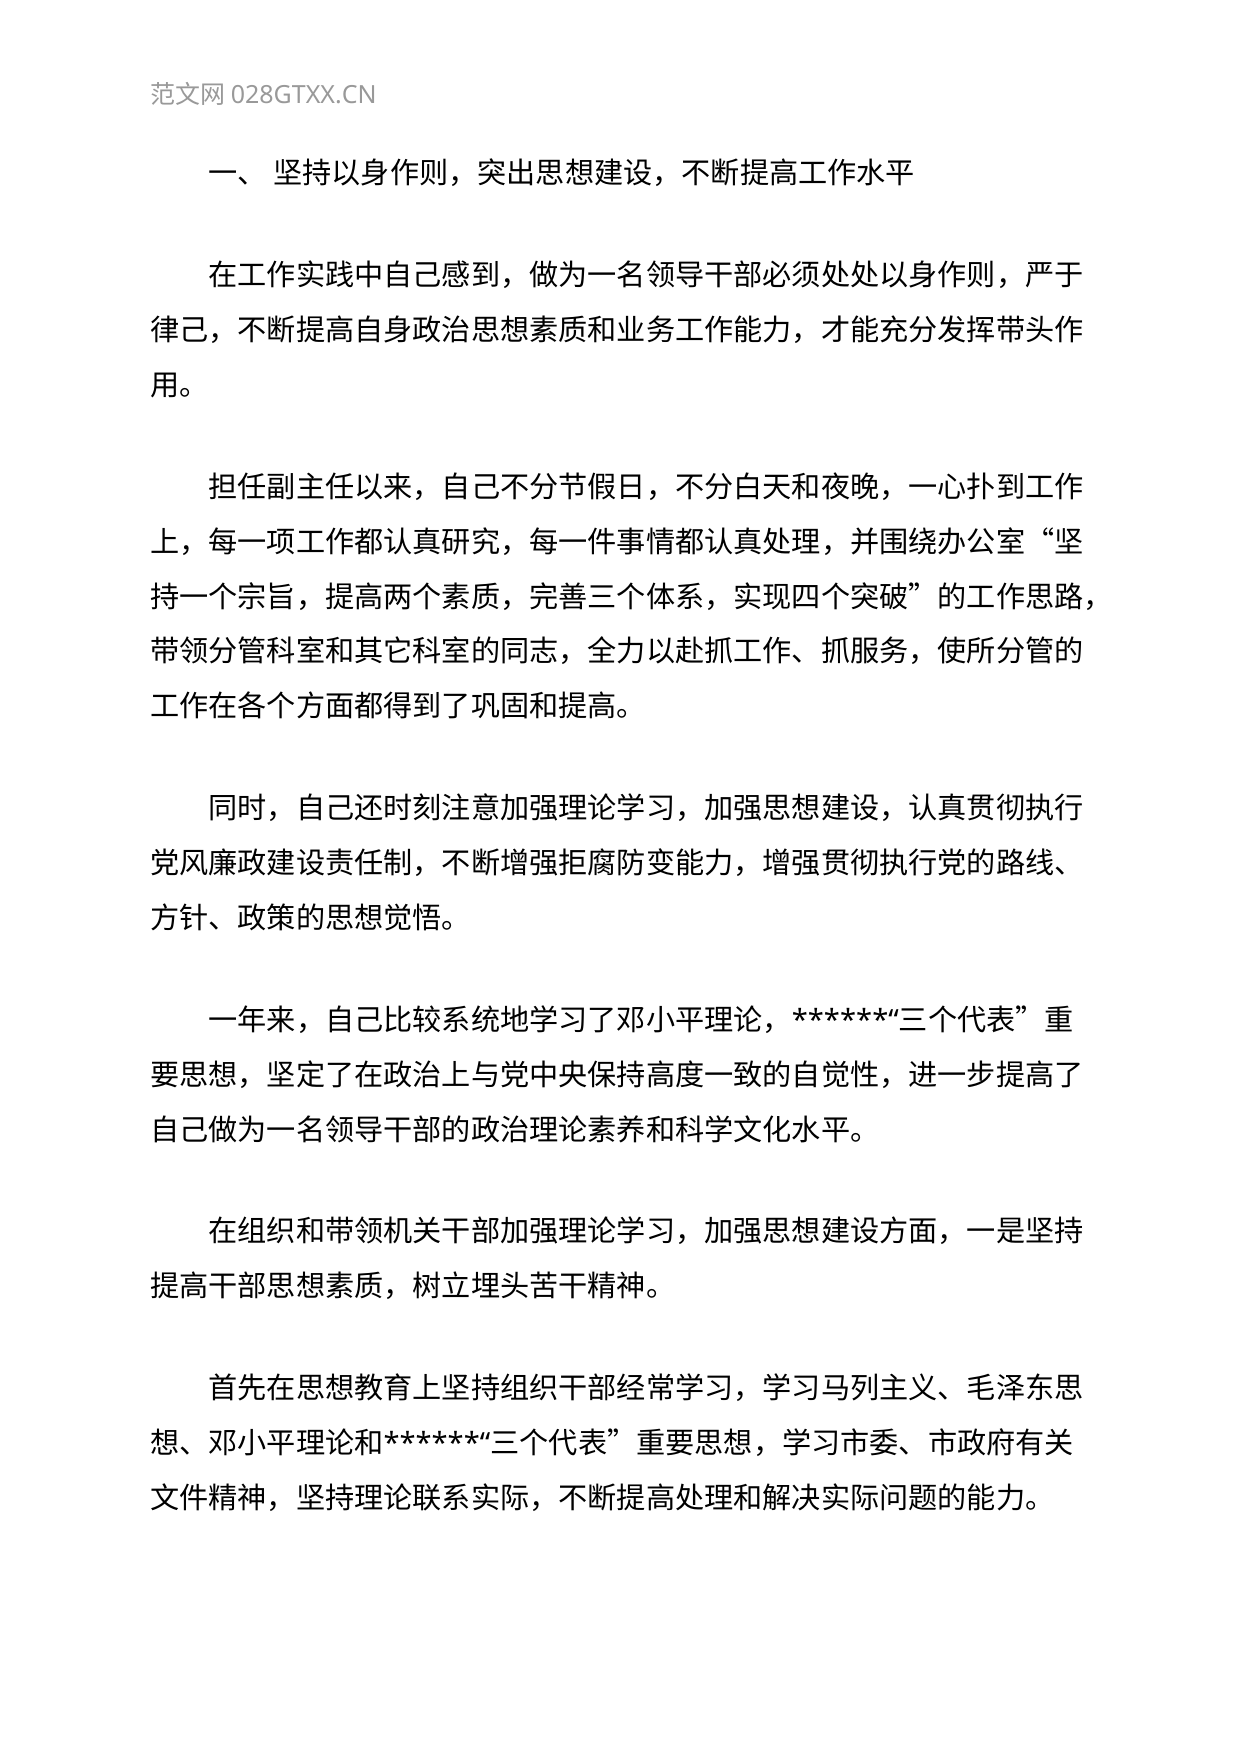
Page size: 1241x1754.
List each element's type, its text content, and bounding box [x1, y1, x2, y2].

text 同时，自己还时刻注意加强理论学习，加强思想建设，认真贯彻执行党风廉政建设责任制，不断增强拒腐防变能力，增强贯彻执行党的路线、方针、政策的思想觉悟。 [150, 785, 1090, 937]
text 在组织和带领机关干部加强理论学习，加强思想建设方面，一是坚持提高干部思想素质，树立埋头苦干精神。 [150, 1208, 1090, 1305]
text 一年来，自己比较系统地学习了邓小平理论，******“三个代表”重要思想，坚定了在政治上与党中央保持高度一致的自觉性，进一步提高了自己做为一名领导干部的政治理论素养和科学文化水平。 [150, 996, 1090, 1148]
text 一、 坚持以身作则，突出思想建设，不断提高工作水平 [150, 150, 1090, 192]
text 首先在思想教育上坚持组织干部经常学习，学习马列主义、毛泽东思想、邓小平理论和******“三个代表”重要思想，学习市委、市政府有关文件精神，坚持理论联系实际，不断提高处理和解决实际问题的能力。 [150, 1364, 1090, 1517]
text 担任副主任以来，自己不分节假日，不分白天和夜晚，一心扑到工作上，每一项工作都认真研究，每一件事情都认真处理，并围绕办公室“坚持一个宗旨，提高两个素质，完善三个体系，实现四个突破”的工作思路，带领分管科室和其它科室的同志，全力以赴抓工作、抓服务，使所分管的工作在各个方面都得到了巩固和提高。 [150, 463, 1090, 725]
text 在工作实践中自己感到，做为一名领导干部必须处处以身作则，严于律己，不断提高自身政治思想素质和业务工作能力，才能充分发挥带头作用。 [150, 252, 1090, 404]
